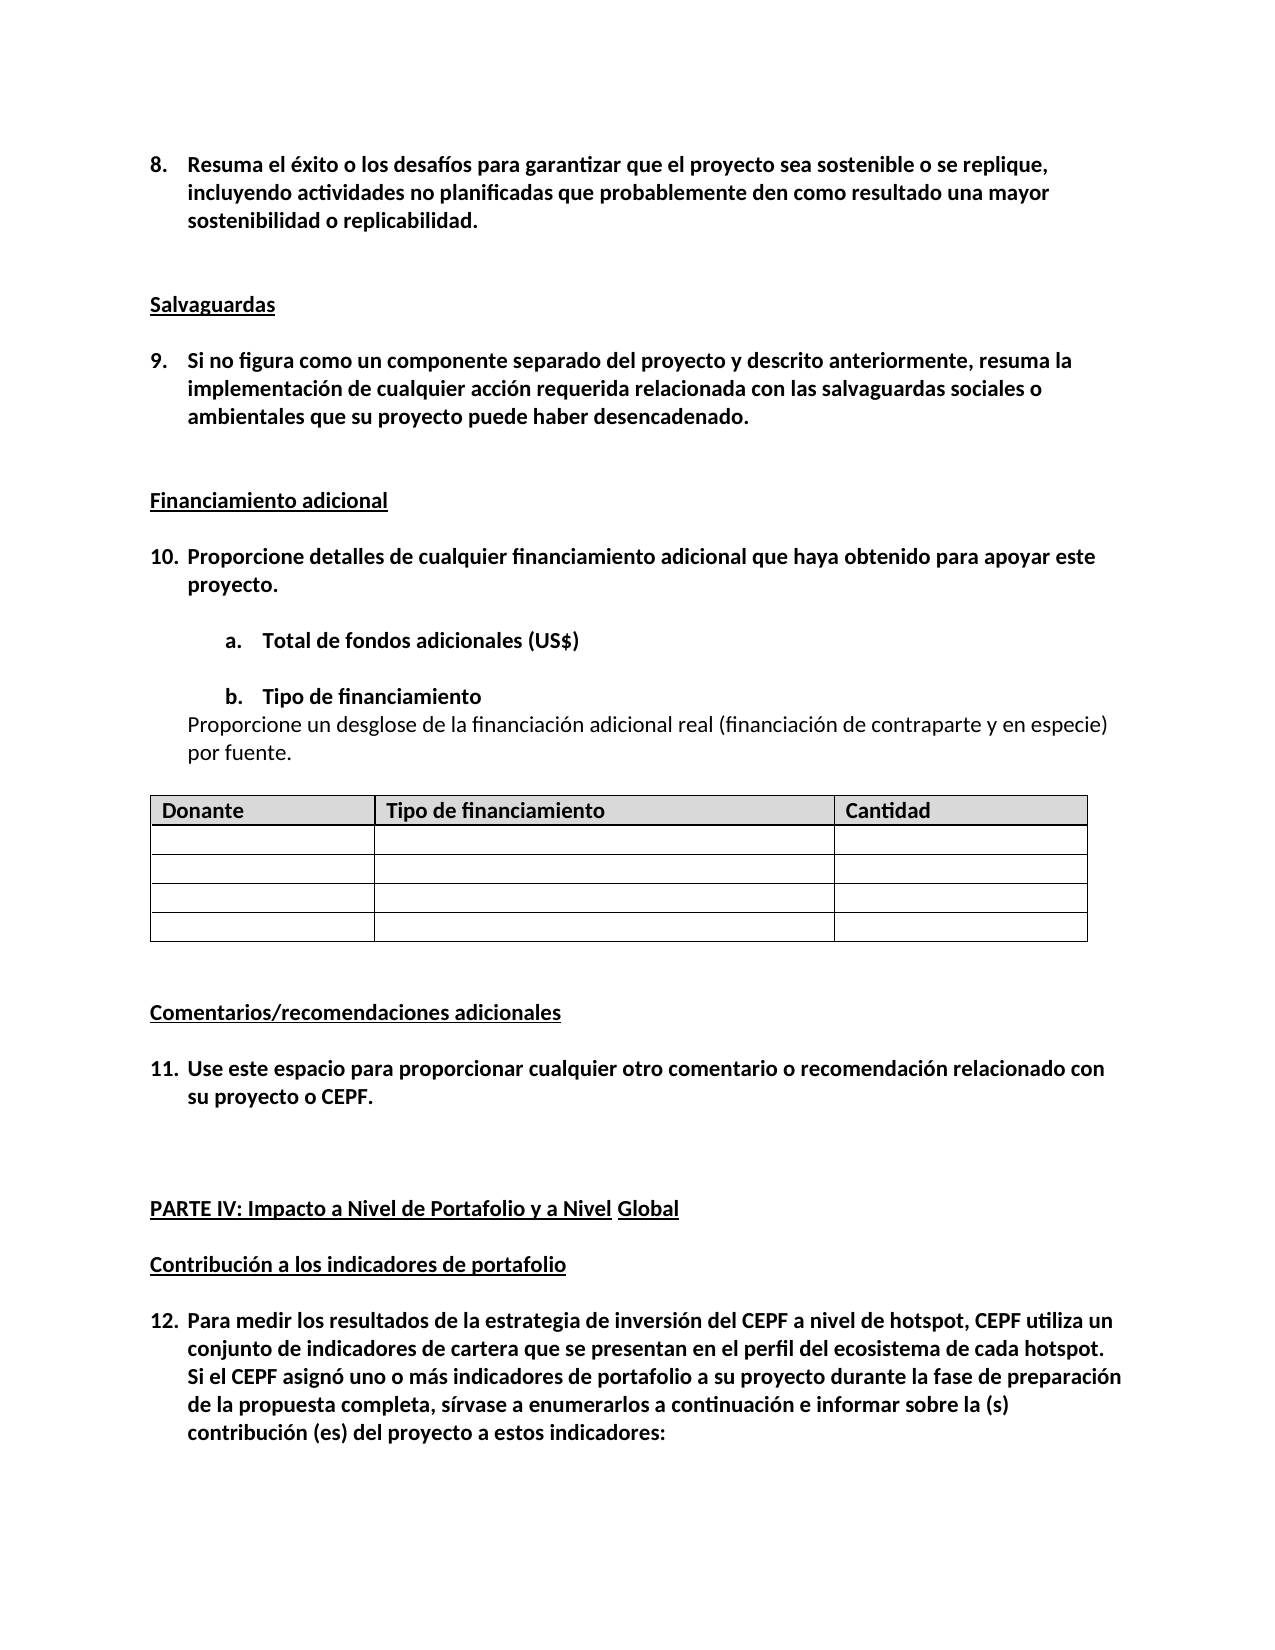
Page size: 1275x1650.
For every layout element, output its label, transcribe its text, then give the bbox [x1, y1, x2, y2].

text 8. Resuma el éxito o los desafíos para garantizar que el proyecto sea sostenible o se replique, incluyendo actividades no planificadas que probablemente den como resultado una mayor sostenibilidad o replicabilidad. [150, 150, 1125, 234]
list Total de fondos adicionales (US$) [225, 626, 1125, 654]
table_cell [375, 913, 834, 941]
text 12. Para medir los resultados de la estrategia de inversión del CEPF a nivel de hotspot, CEPF utiliza un conjunto de indicadores de cartera que se presentan en el perfil del ecosistema de cada hotspot. Si el CEPF asignó uno o más indicadores de portafolio a su proyecto durante la fase de preparación de la propuesta completa, sírvase a enumerarlos a continuación e informar sobre la (s) contribución (es) del proyecto a estos indicadores: [150, 1306, 1125, 1446]
list Tipo de financiamiento [225, 682, 1125, 710]
text PARTE IV: Impacto a Nivel de Portafolio y a Nivel Global [150, 1194, 1125, 1222]
table_cell [835, 855, 1087, 883]
text 10. Proporcione detalles de cualquier financiamiento adicional que haya obtenido para apoyar este proyecto. [150, 542, 1125, 598]
table_cell [151, 825, 374, 854]
table_header Donante [151, 796, 374, 824]
table_cell [835, 826, 1087, 854]
table_cell [151, 884, 374, 912]
table_header Tipo de financiamiento [376, 796, 834, 824]
table_cell [375, 826, 834, 854]
text Salvaguardas [150, 290, 1125, 318]
text 9. Si no figura como un componente separado del proyecto y descrito anteriormente, resuma la implementación de cualquier acción requerida relacionada con las salvaguardas sociales o ambientales que su proyecto puede haber desencadenado. [150, 346, 1125, 430]
table_cell [151, 855, 374, 883]
text Contribución a los indicadores de portafolio [150, 1250, 1125, 1278]
text Comentarios/recomendaciones adicionales [150, 998, 1125, 1026]
table_cell [151, 913, 374, 941]
table_header Cantidad [835, 796, 1087, 824]
table_cell [835, 884, 1087, 912]
table_cell [835, 913, 1087, 941]
text 11. Use este espacio para proporcionar cualquier otro comentario o recomendación relacionado con su proyecto o CEPF. [150, 1054, 1125, 1110]
table_cell [375, 884, 834, 912]
text Proporcione un desglose de la financiación adicional real (financiación de contraparte y en especie) por fuente. [187, 710, 1125, 766]
text Financiamiento adicional [150, 486, 1125, 514]
table_cell [375, 855, 834, 883]
